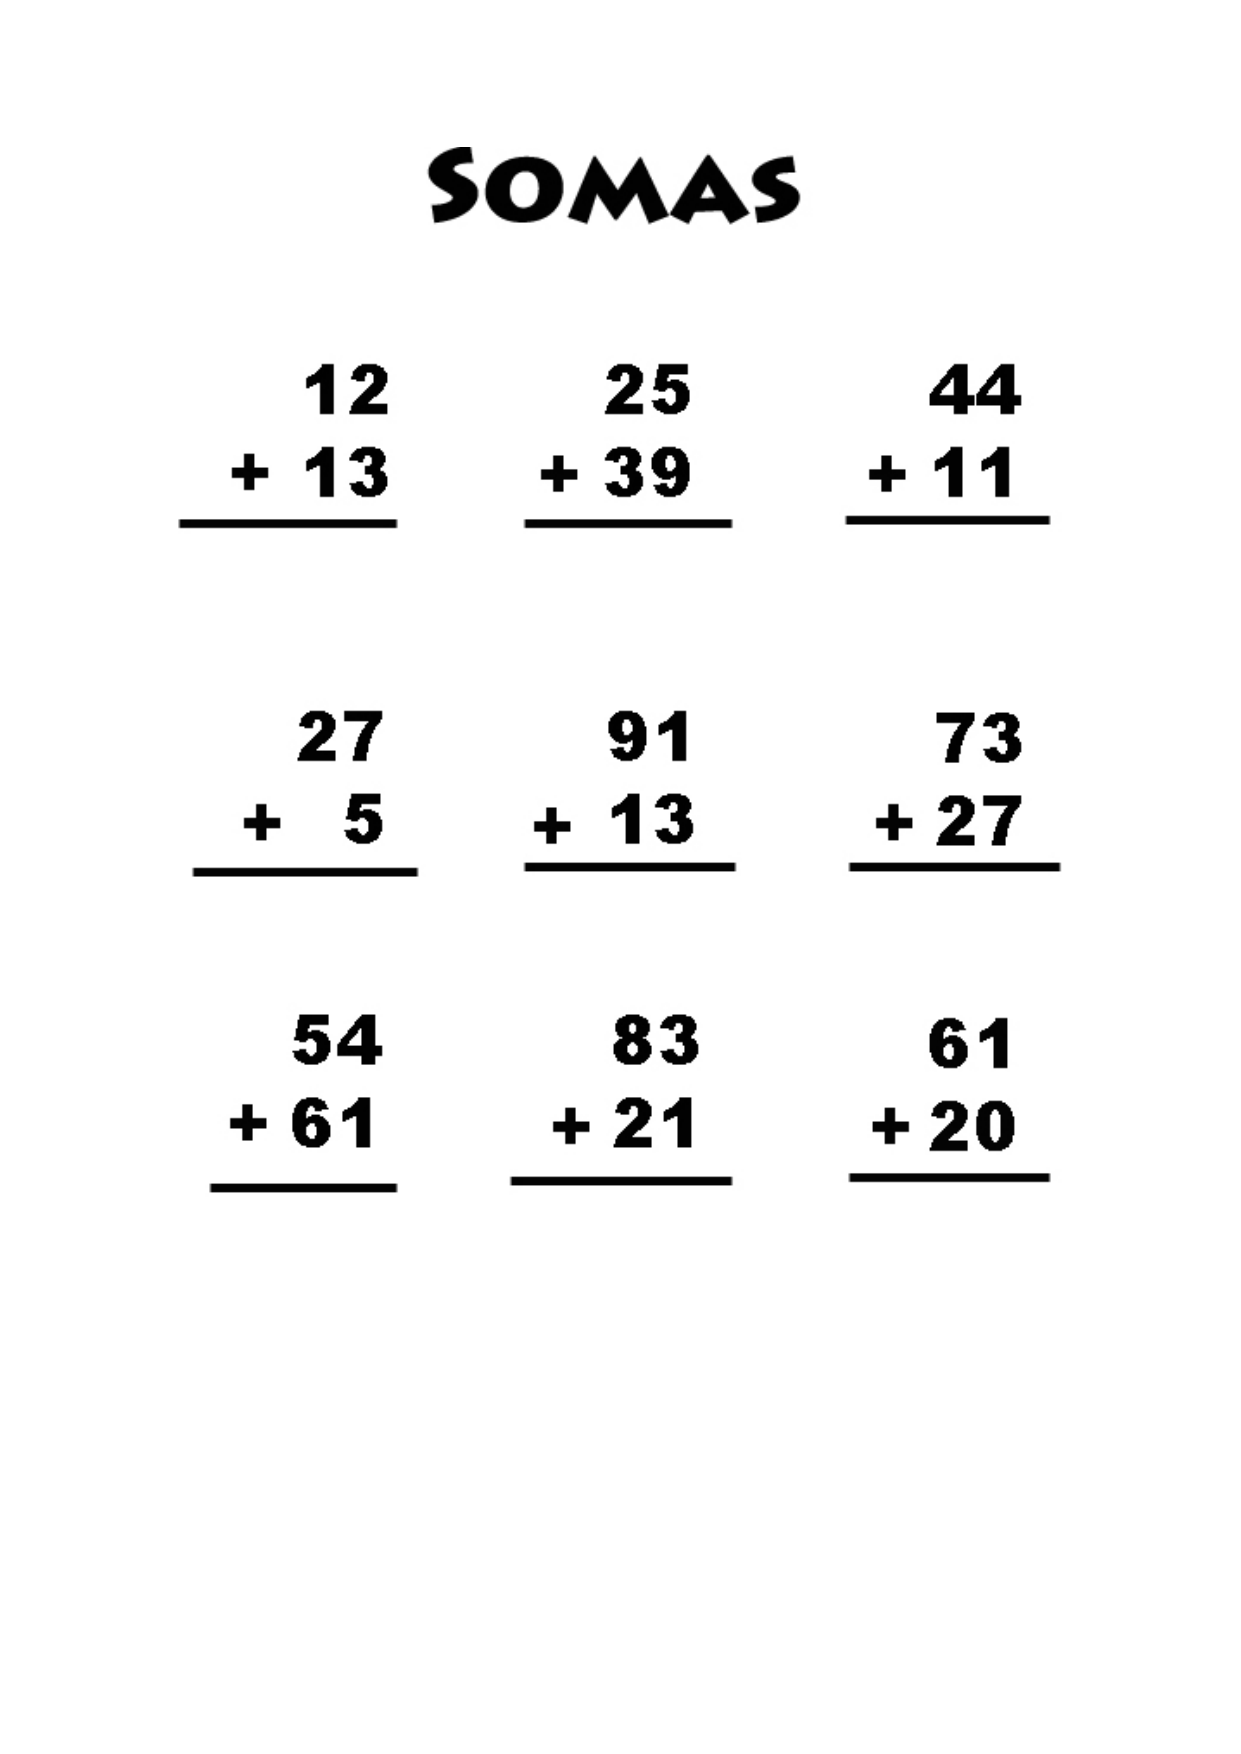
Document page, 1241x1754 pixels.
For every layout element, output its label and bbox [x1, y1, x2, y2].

picture [177, 147, 1063, 1486]
